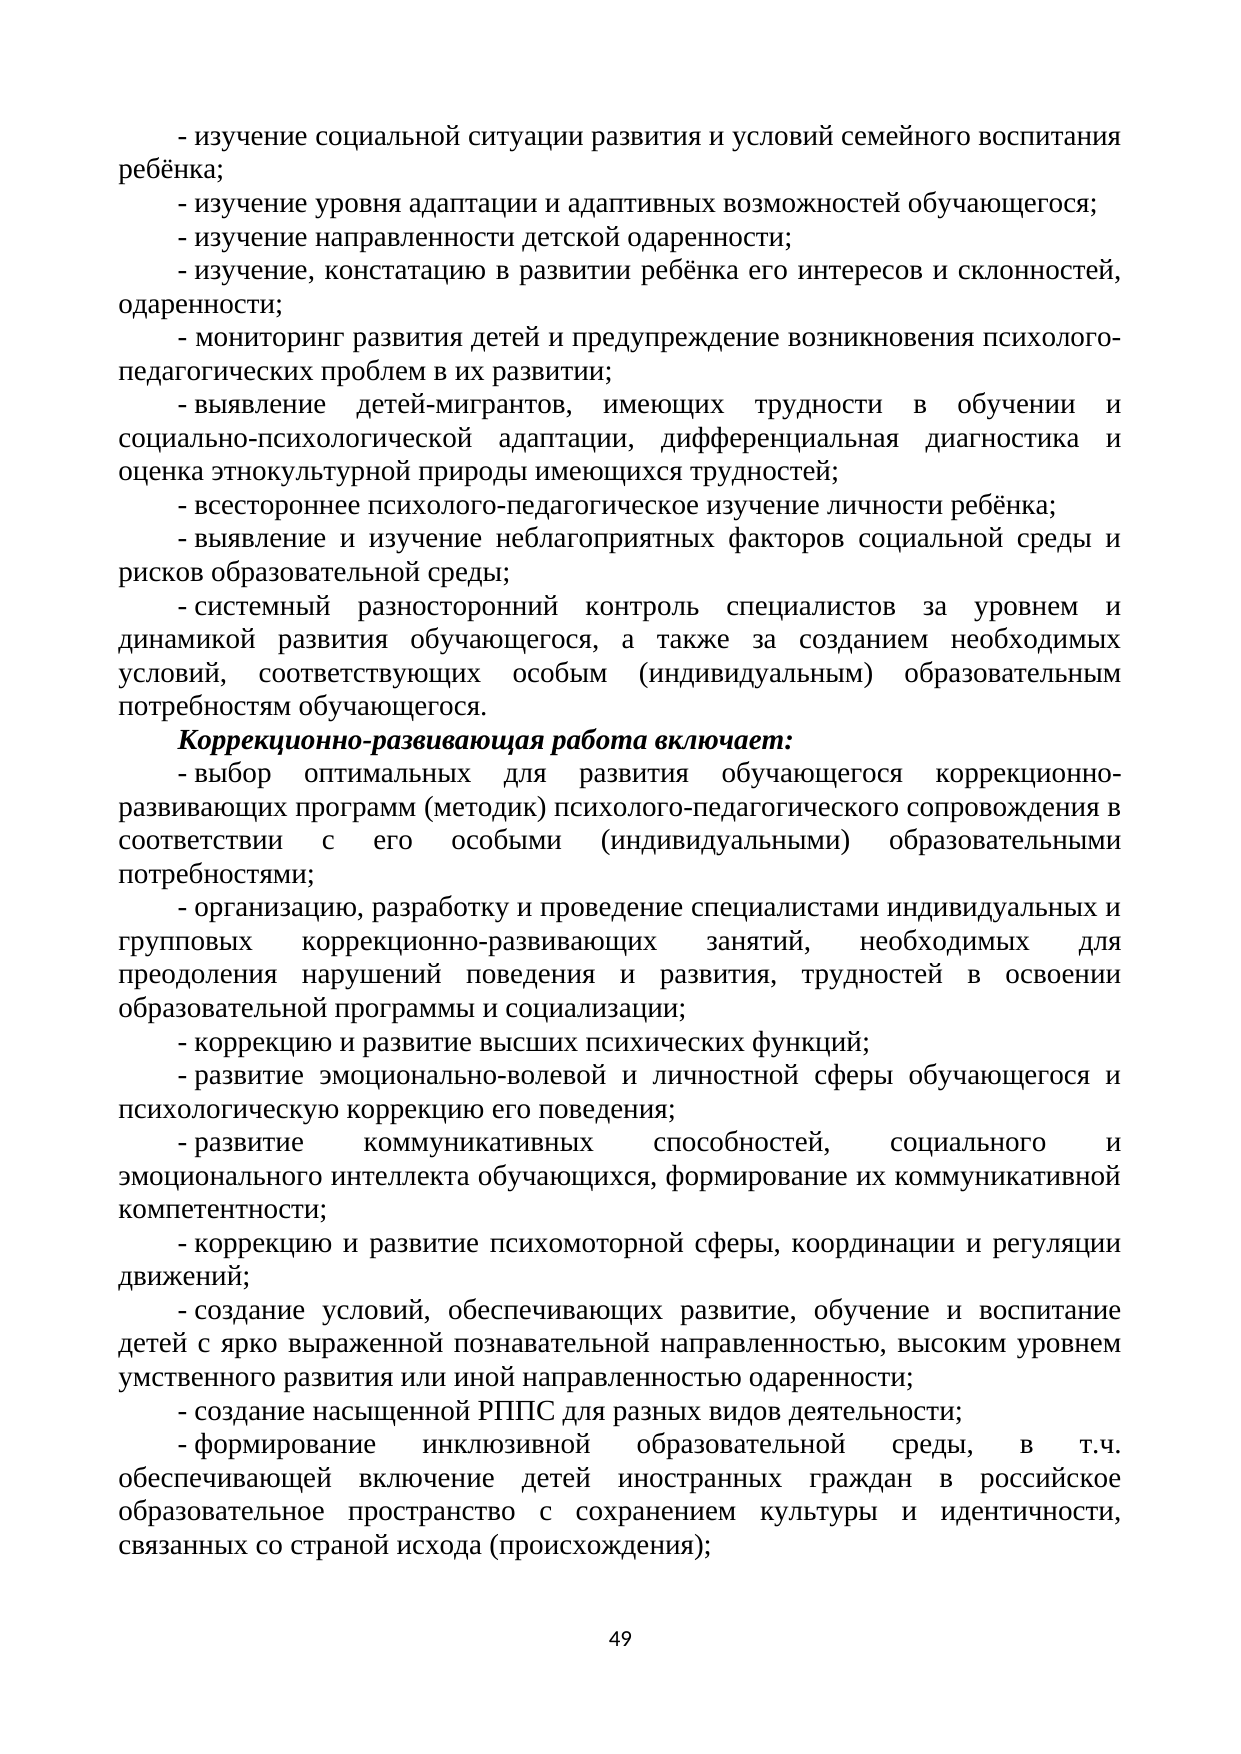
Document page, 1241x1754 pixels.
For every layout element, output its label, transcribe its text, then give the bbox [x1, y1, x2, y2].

text - создание насыщенной РППС для разных видов деятельности; [118, 1393, 1122, 1426]
text - коррекцию и развитие психомоторной сферы, координации и регуляции движений; [118, 1225, 1122, 1292]
text - изучение направленности детской одаренности; [118, 219, 1122, 252]
text - организацию, разработку и проведение специалистами индивидуальных и групповых коррекционно-развивающих занятий, необходимых для преодоления нарушений поведения и развития, трудностей в освоении образовательной программы и социализации; [118, 889, 1122, 1024]
text - развитие коммуникативных способностей, социального и эмоционального интеллекта обучающихся, формирование их коммуникативной компетентности; [118, 1124, 1122, 1225]
text - изучение уровня адаптации и адаптивных возможностей обучающегося; [118, 185, 1122, 219]
text - мониторинг развития детей и предупреждение возникновения психолого-педагогических проблем в их развитии; [118, 319, 1122, 386]
text Коррекционно-развивающая работа включает: [118, 722, 1122, 755]
text - развитие эмоционально-волевой и личностной сферы обучающегося и психологическую коррекцию его поведения; [118, 1057, 1122, 1124]
text - выявление и изучение неблагоприятных факторов социальной среды и рисков образовательной среды; [118, 521, 1122, 588]
text - формирование инклюзивной образовательной среды, в т.ч. обеспечивающей включение детей иностранных граждан в российское образовательное пространство с сохранением культуры и идентичности, связанных со страной исхода (происхождения); [118, 1426, 1122, 1560]
text - всестороннее психолого-педагогическое изучение личности ребёнка; [118, 487, 1122, 521]
text - коррекцию и развитие высших психических функций; [118, 1024, 1122, 1057]
text - изучение социальной ситуации развития и условий семейного воспитания ребёнка; [118, 118, 1122, 185]
text - выявление детей-мигрантов, имеющих трудности в обучении и социально-психологической адаптации, дифференциальная диагностика и оценка этнокультурной природы имеющихся трудностей; [118, 386, 1122, 487]
text - выбор оптимальных для развития обучающегося коррекционно-развивающих программ (методик) психолого-педагогического сопровождения в соответствии с его особыми (индивидуальными) образовательными потребностями; [118, 755, 1122, 889]
text - создание условий, обеспечивающих развитие, обучение и воспитание детей с ярко выраженной познавательной направленностью, высоким уровнем умственного развития или иной направленностью одаренности; [118, 1292, 1122, 1393]
text - изучение, констатацию в развитии ребёнка его интересов и склонностей, одаренности; [118, 252, 1122, 319]
text - системный разносторонний контроль специалистов за уровнем и динамикой развития обучающегося, а также за созданием необходимых условий, соответствующих особым (индивидуальным) образовательным потребностям обучающегося. [118, 588, 1122, 722]
